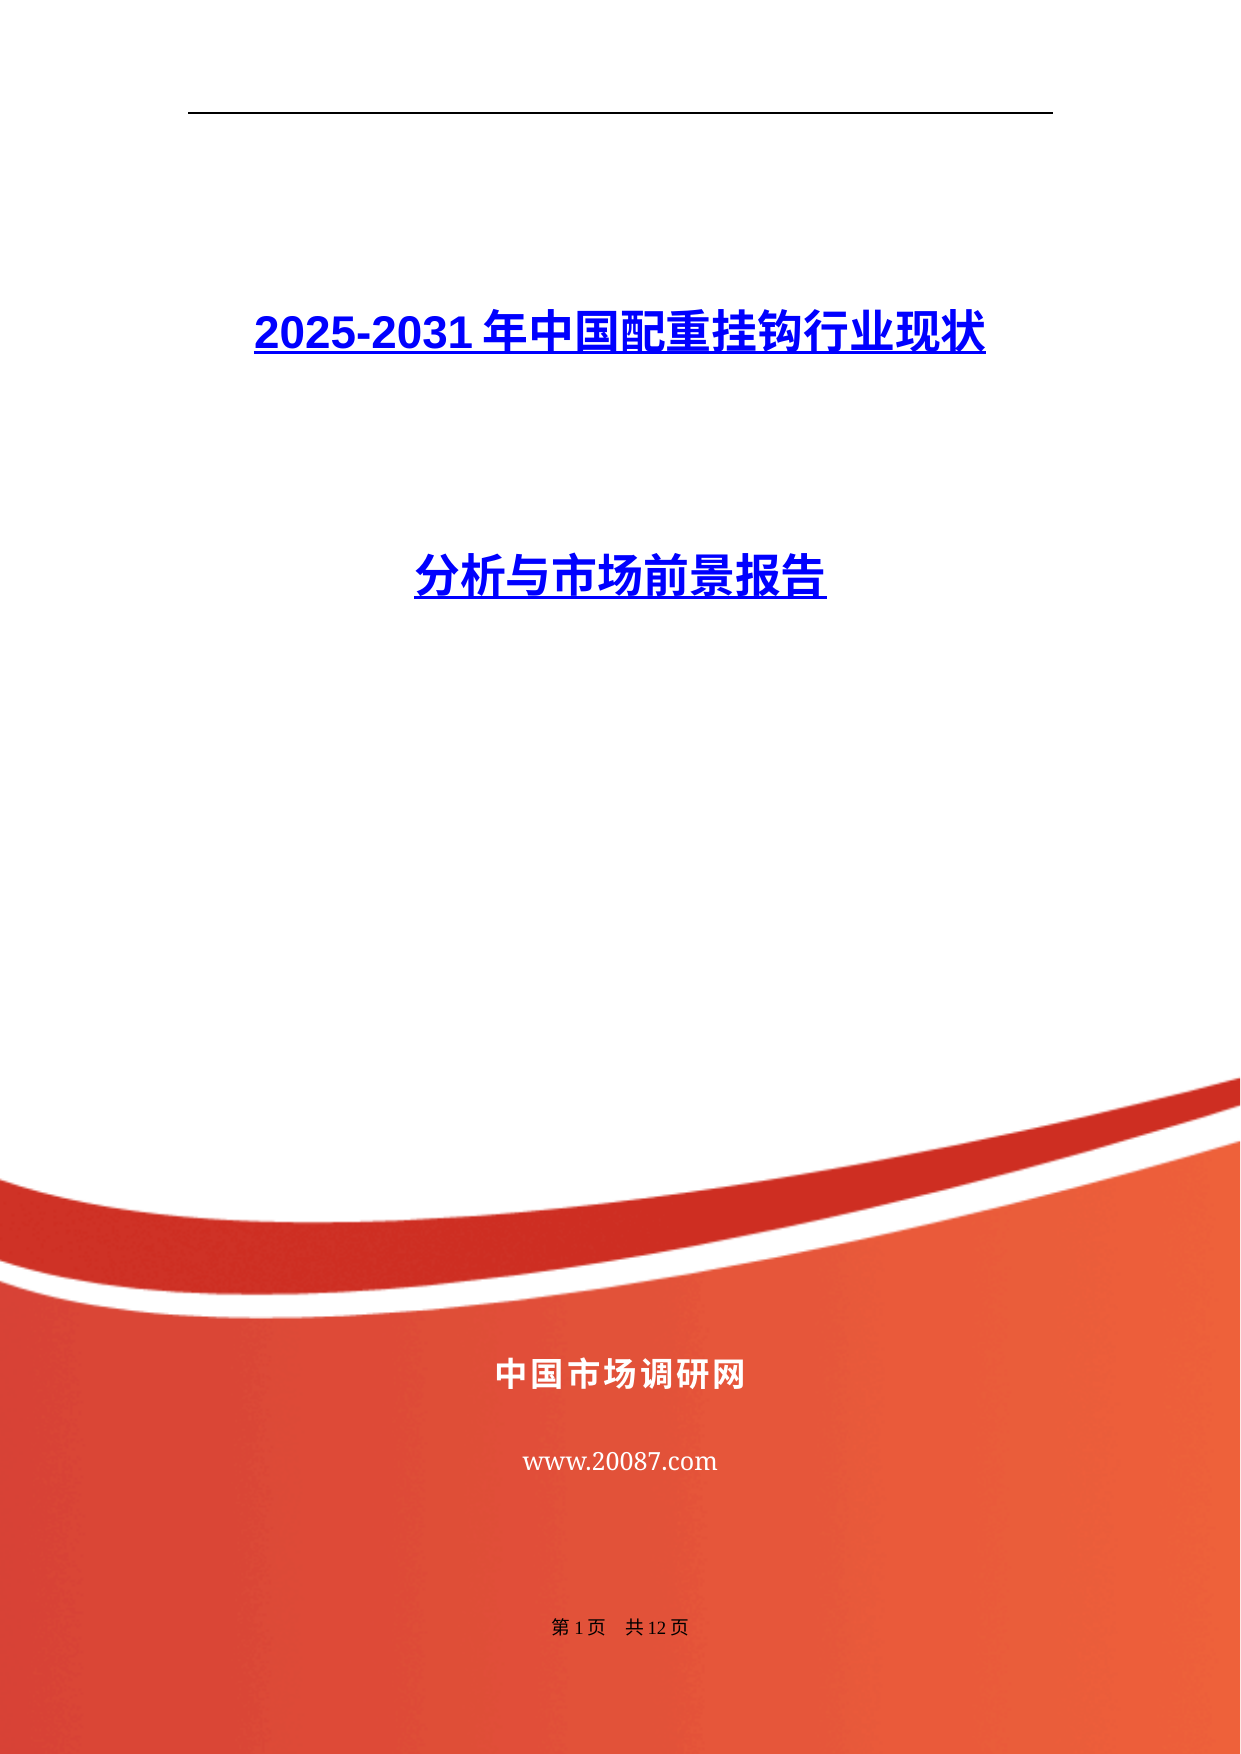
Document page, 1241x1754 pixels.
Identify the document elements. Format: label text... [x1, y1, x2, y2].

picture [0, 1006, 1241, 1754]
text www.20087.com [187, 1428, 1053, 1493]
subtitle 中国市场调研网 [187, 1339, 1053, 1404]
table_header 2025-2031年中国配重挂钩行业现状分析与市场前景报告 [188, 207, 1053, 773]
